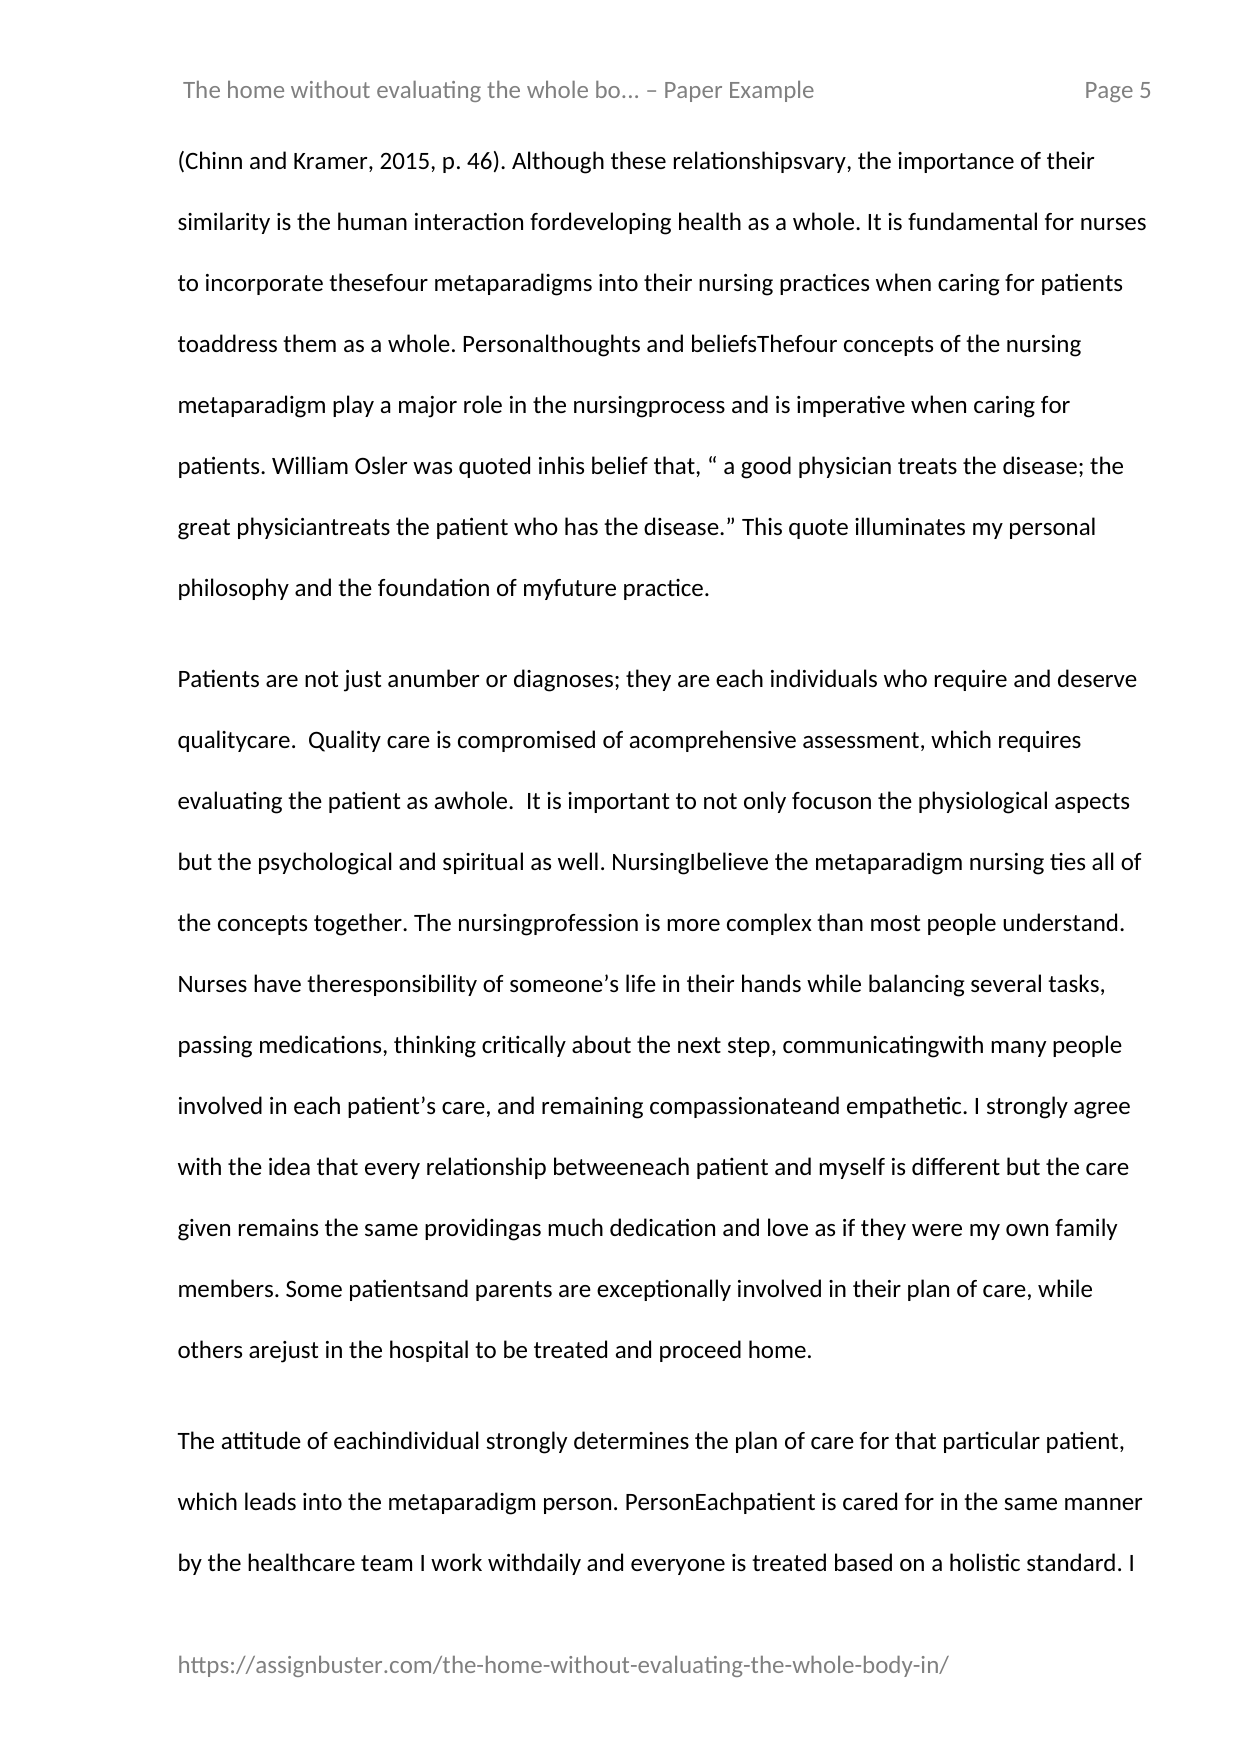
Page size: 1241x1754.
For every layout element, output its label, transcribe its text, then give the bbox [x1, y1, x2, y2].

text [177, 145, 1152, 603]
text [177, 1425, 1152, 1577]
text Patients are not just anumber or diagnoses; they are each individuals who require and deserve qualitycare. Quality care is compromised of acomprehensive assessment, which requires evaluating the patient as awhole. It is important to not only focuson the physiological aspects but the psychological and spiritual as well. NursingIbelieve the metaparadigm nursing ties all of the concepts together. The nursingprofession is more complex than most people understand. Nurses have theresponsibility of someone’s life in their hands while balancing several tasks, passing medications, thinking critically about the next step, communicatingwith many people involved in each patient’s care, and remaining compassionateand empathetic. I strongly agree with the idea that every relationship betweeneach patient and myself is different but the care given remains the same providingas much dedication and love as if they were my own family members. Some patientsand parents are exceptionally involved in their plan of care, while others arejust in the hospital to be treated and proceed home. [177, 663, 1152, 1365]
